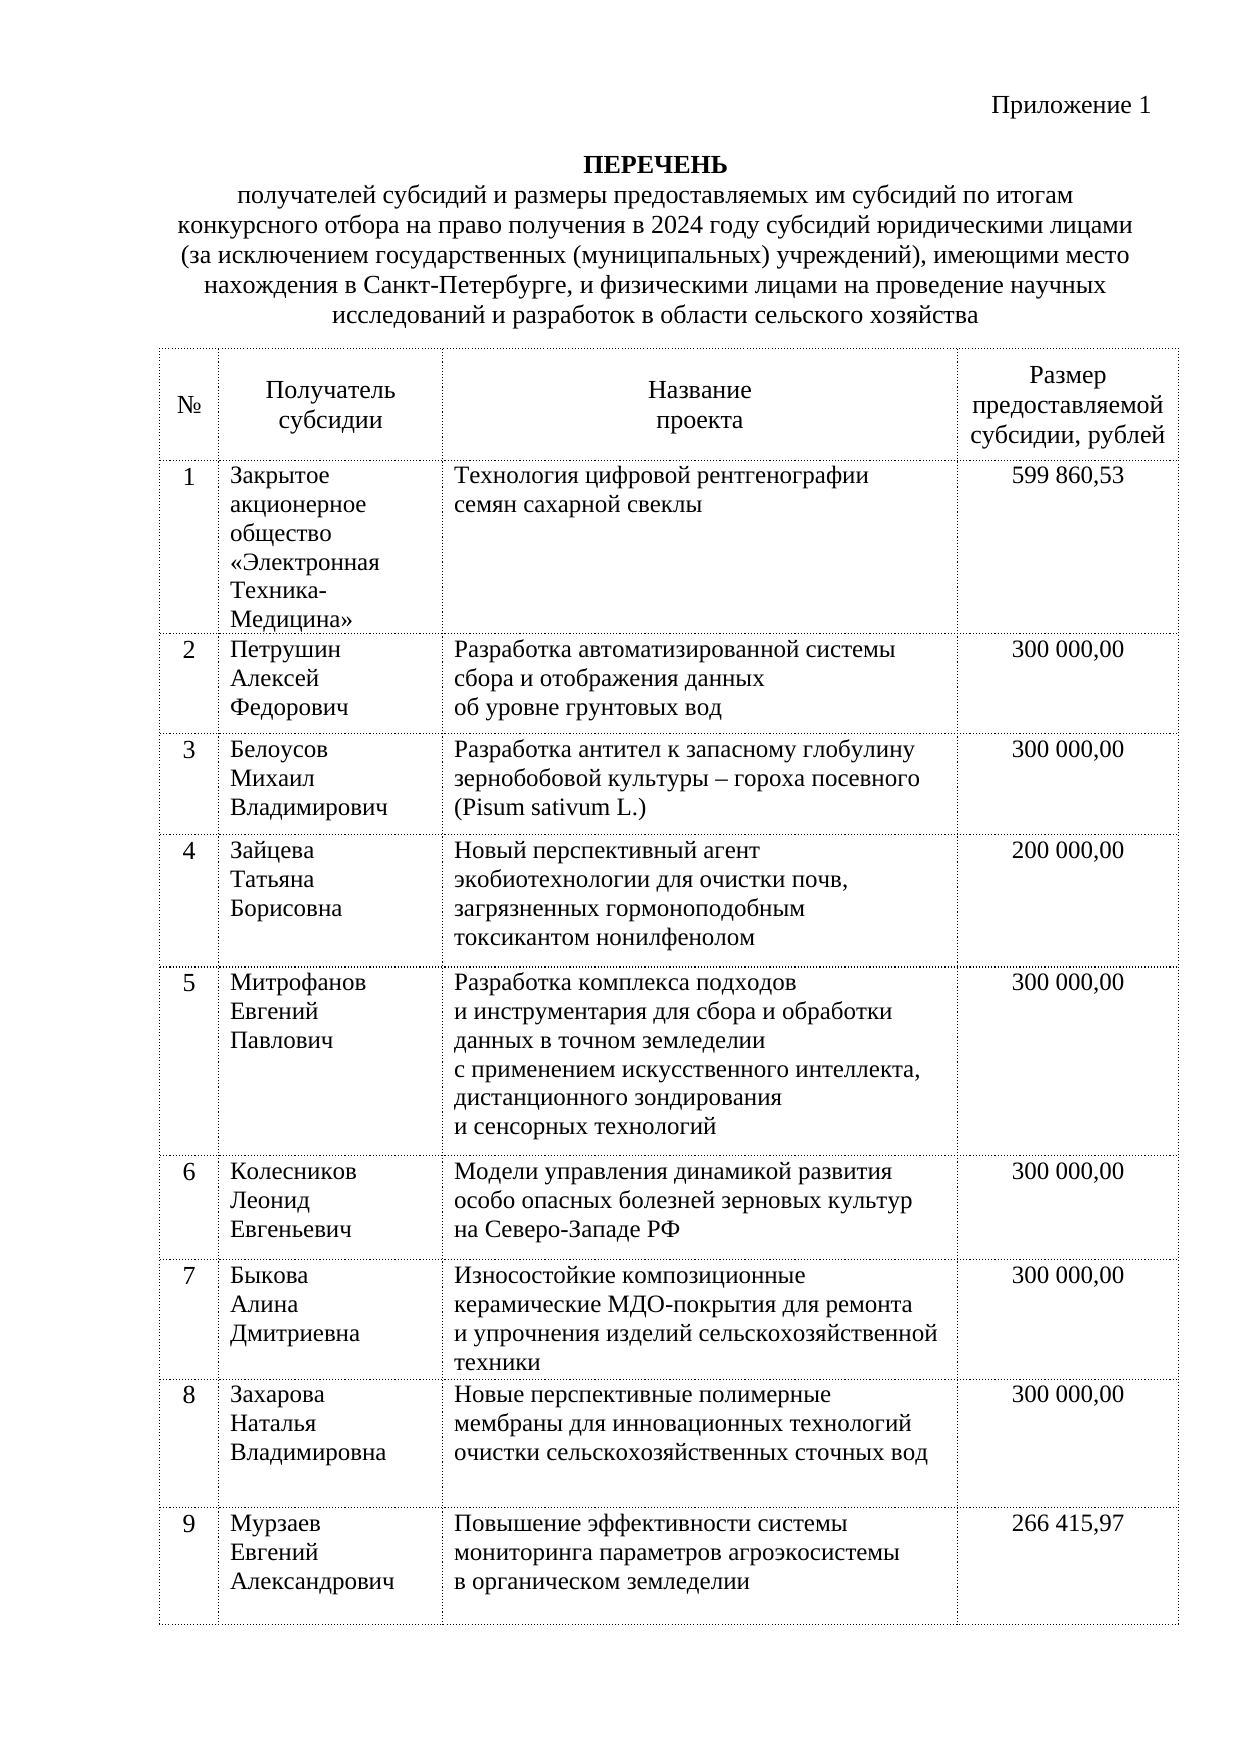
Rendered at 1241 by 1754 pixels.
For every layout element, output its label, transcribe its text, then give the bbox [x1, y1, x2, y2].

table_cell 300 000,00 [957, 633, 1178, 733]
table_cell 300 000,00 [957, 733, 1178, 834]
table_cell 2 [160, 633, 218, 733]
table_cell 7 [160, 1259, 218, 1378]
table_cell Мурзаев Евгений Александрович [219, 1507, 443, 1624]
table_cell 4 [160, 834, 218, 966]
table_cell 200 000,00 [957, 834, 1178, 966]
text конкурсного отбора на право получения в 2024 году субсидий юридическими лицами (за исключением государственных (муниципальных) учреждений), имеющими место нахождения в Санкт-Петербурге, и физическими лицами на проведение научных исследований и разработок в области сельского хозяйства [159, 209, 1152, 329]
table_cell Колесников Леонид Евгеньевич [219, 1155, 443, 1259]
table_cell 6 [160, 1155, 218, 1259]
table_cell Зайцева Татьяна Борисовна [219, 834, 443, 966]
table_cell 300 000,00 [957, 1379, 1178, 1507]
table_cell Митрофанов Евгений Павлович [219, 966, 443, 1155]
table_cell Новый перспективный агент экобиотехнологии для очистки почв, загрязненных гормоноподобным токсикантом нонилфенолом [443, 834, 957, 966]
table_cell 8 [160, 1379, 218, 1507]
text Приложение 1 [159, 89, 1152, 119]
table_cell Разработка антител к запасному глобулину зернобобовой культуры – гороха посевного (Pisum sativum L.) [443, 733, 957, 834]
text получателей субсидий и размеры предоставляемых им субсидий по итогам [159, 179, 1152, 209]
table_header № [160, 348, 218, 459]
table_cell Разработка комплекса подходов и инструментария для сбора и обработки данных в точном земледелии с применением искусственного интеллекта, дистанционного зондирования и сенсорных технологий [443, 966, 957, 1155]
table_header Название проекта [443, 348, 957, 459]
table_cell Разработка автоматизированной системы сбора и отображения данных об уровне грунтовых вод [443, 633, 957, 733]
table_cell Быкова Алина Дмитриевна [219, 1259, 443, 1378]
table_cell Петрушин Алексей Федорович [219, 633, 443, 733]
table_cell 3 [160, 733, 218, 834]
table_cell 300 000,00 [957, 1155, 1178, 1259]
table_cell Износостойкие композиционные керамические МДО-покрытия для ремонта и упрочнения изделий сельскохозяйственной техники [443, 1259, 957, 1378]
table_cell 1 [160, 460, 218, 633]
text ПЕРЕЧЕНЬ [159, 149, 1152, 179]
table_cell Модели управления динамикой развития особо опасных болезней зерновых культур на Северо-Западе РФ [443, 1155, 957, 1259]
table_cell Новые перспективные полимерные мембраны для инновационных технологий очистки сельскохозяйственных сточных вод [443, 1379, 957, 1507]
table_cell 599 860,53 [957, 460, 1178, 633]
table_cell 9 [160, 1507, 218, 1624]
table_cell Закрытое акционерное общество «Электронная Техника-Медицина» [219, 460, 443, 633]
table_header Размер предоставляемой субсидии, рублей [957, 348, 1178, 459]
table_cell Технология цифровой рентгенографии семян сахарной свеклы [443, 460, 957, 633]
table_cell Повышение эффективности системы мониторинга параметров агроэкосистемы в органическом земледелии [443, 1507, 957, 1624]
table_cell 5 [160, 966, 218, 1155]
table_header Получатель субсидии [219, 348, 443, 459]
table_cell 300 000,00 [957, 966, 1178, 1155]
table_cell Захарова Наталья Владимировна [219, 1379, 443, 1507]
table_cell 266 415,97 [957, 1507, 1178, 1624]
table_cell Белоусов Михаил Владимирович [219, 733, 443, 834]
table_cell 300 000,00 [957, 1259, 1178, 1378]
